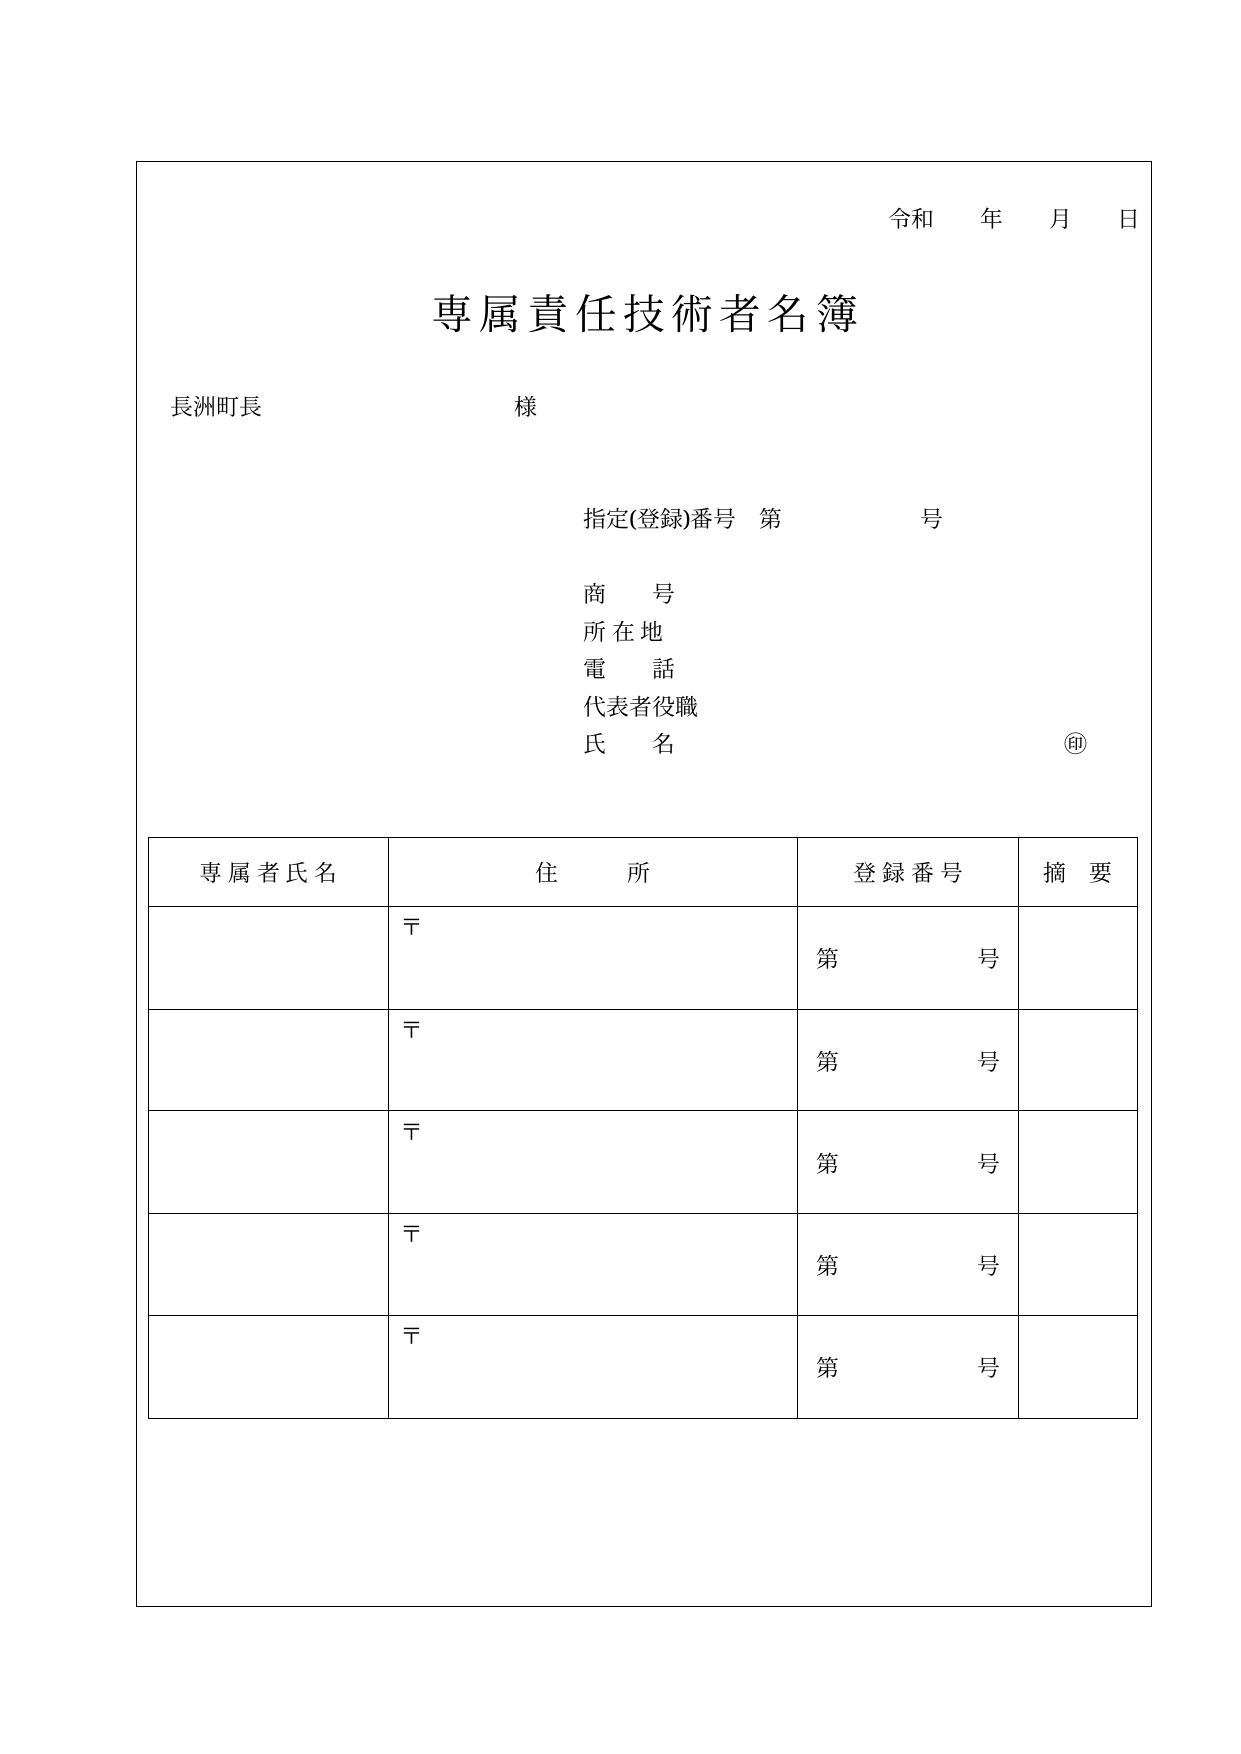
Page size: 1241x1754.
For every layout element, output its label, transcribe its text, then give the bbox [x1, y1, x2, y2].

table_header 令和 年 月 日 専属責任技術者名簿 長洲町長 様 指定(登録)番号 第 号 商 号 所 在 地 電 話 代表者役職 氏 名 ㊞ [137, 162, 1151, 1606]
